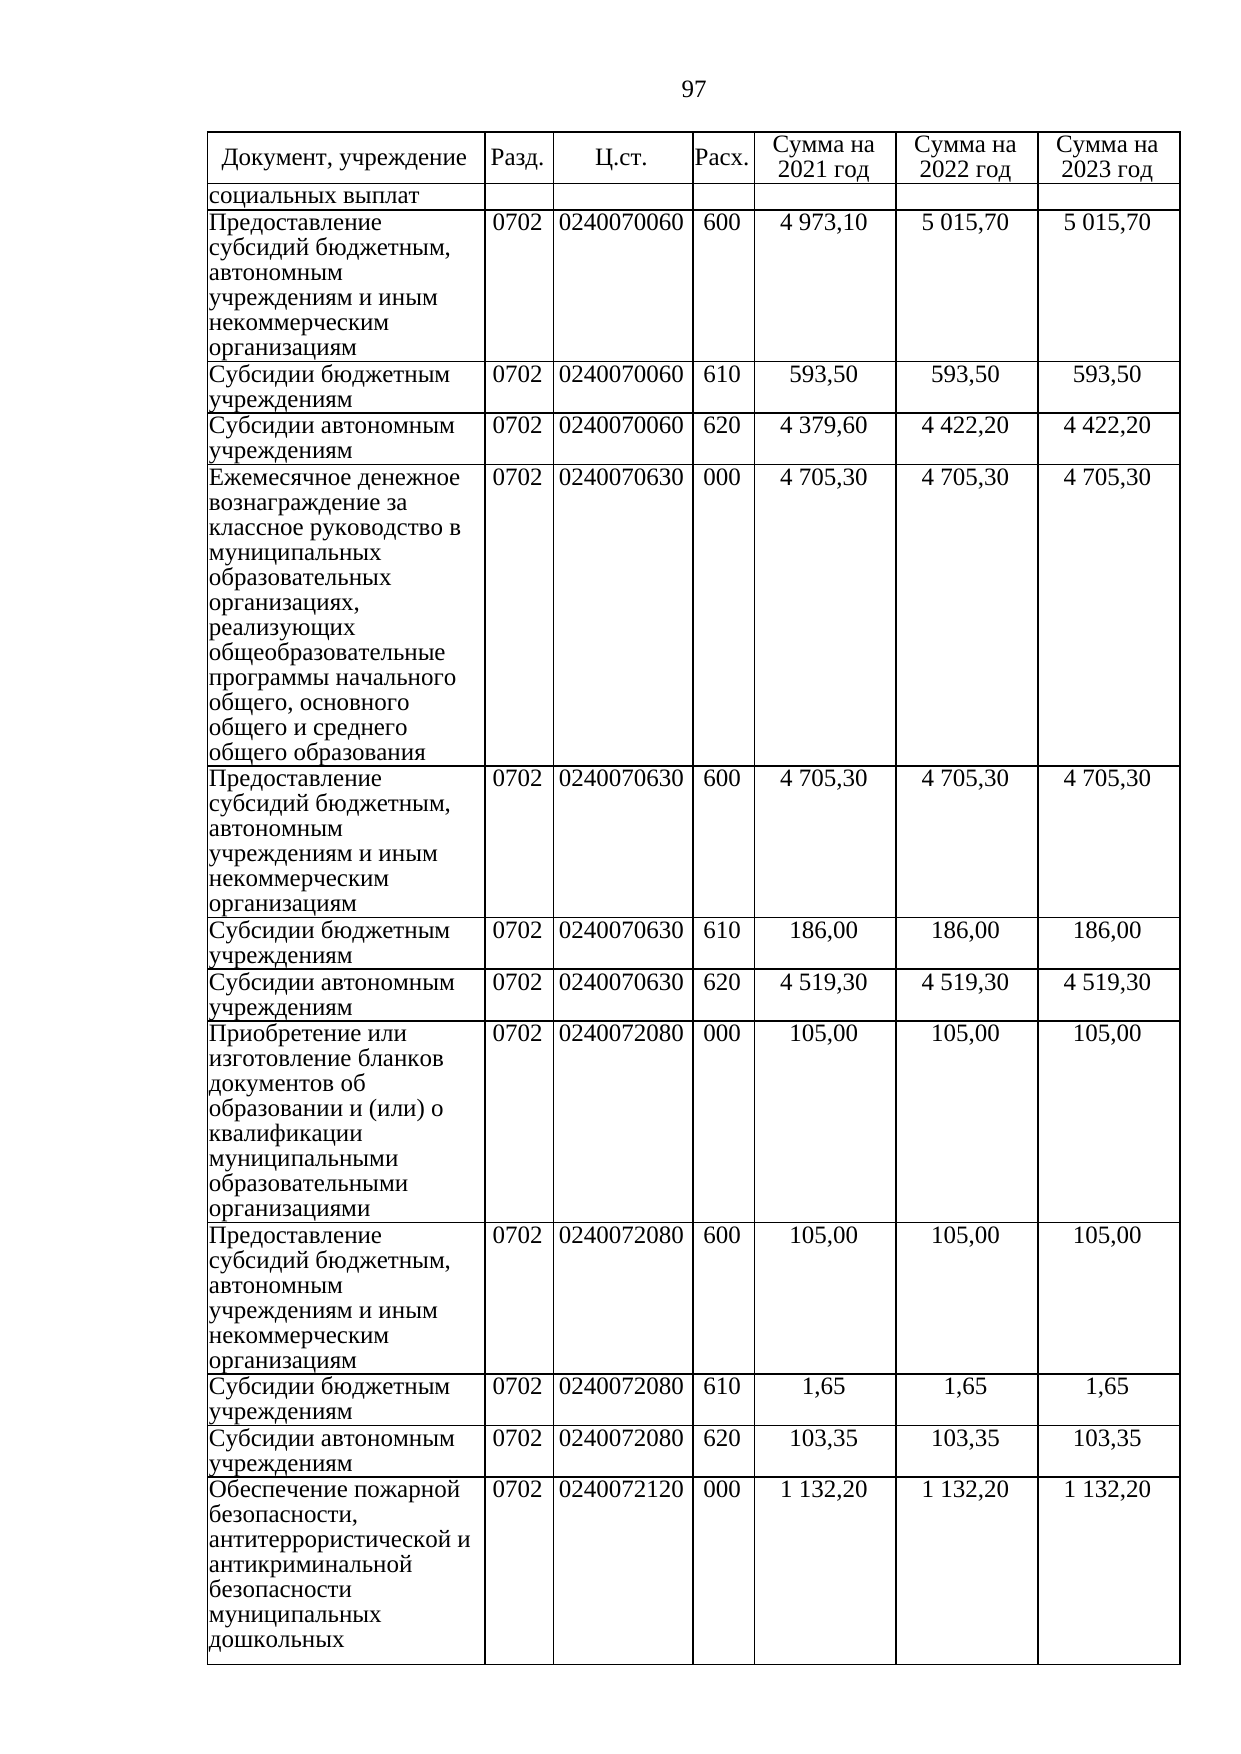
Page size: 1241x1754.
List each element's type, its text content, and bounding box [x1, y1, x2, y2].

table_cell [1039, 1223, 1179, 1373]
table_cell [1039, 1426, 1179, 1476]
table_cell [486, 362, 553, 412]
table_header Разд. [486, 133, 553, 182]
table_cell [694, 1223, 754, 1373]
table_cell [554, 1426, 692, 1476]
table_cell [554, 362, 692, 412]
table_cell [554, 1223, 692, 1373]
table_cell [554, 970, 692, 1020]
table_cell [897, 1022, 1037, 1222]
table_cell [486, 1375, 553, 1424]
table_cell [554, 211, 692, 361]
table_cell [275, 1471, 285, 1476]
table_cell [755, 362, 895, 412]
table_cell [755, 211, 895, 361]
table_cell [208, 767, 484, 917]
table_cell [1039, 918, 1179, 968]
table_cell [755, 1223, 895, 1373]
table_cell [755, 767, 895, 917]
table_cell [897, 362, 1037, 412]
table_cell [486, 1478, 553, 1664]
table_header Сумма на 2023 год [1039, 133, 1179, 182]
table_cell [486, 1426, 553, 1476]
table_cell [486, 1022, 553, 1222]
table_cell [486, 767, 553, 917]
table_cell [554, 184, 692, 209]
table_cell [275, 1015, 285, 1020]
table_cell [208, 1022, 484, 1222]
table_header Сумма на 2022 год [897, 133, 1037, 182]
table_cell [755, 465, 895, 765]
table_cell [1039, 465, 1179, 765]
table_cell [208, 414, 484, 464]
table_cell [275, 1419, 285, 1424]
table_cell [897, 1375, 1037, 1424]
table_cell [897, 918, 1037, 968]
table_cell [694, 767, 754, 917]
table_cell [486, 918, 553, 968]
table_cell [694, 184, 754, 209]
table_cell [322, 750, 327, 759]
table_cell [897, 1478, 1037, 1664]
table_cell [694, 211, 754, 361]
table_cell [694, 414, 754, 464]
table_header Расх. [694, 133, 754, 182]
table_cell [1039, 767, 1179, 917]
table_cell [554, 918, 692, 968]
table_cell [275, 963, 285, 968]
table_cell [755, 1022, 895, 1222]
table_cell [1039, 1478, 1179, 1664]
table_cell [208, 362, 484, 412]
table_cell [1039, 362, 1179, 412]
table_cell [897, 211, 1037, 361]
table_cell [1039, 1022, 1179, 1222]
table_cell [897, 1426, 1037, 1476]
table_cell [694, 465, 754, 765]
table_header Ц.ст. [554, 133, 692, 182]
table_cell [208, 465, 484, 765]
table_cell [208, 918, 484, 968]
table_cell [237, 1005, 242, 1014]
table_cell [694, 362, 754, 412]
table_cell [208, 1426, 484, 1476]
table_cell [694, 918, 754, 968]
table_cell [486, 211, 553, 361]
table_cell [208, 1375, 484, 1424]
table_header Документ, учреждение [208, 133, 484, 182]
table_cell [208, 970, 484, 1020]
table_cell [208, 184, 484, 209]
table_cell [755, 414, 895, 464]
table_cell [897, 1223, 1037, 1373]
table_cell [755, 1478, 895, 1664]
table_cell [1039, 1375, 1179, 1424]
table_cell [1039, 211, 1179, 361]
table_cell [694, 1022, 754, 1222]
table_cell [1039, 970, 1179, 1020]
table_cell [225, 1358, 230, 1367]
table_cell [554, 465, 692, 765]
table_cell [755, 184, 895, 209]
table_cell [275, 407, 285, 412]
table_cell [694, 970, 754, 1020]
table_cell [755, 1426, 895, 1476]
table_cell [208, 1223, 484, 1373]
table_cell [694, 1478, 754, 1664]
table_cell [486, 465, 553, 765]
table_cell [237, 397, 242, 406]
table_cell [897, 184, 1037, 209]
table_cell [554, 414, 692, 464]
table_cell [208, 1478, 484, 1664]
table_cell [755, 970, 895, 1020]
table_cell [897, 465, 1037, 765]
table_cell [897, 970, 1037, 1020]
table_header Сумма на 2021 год [755, 133, 895, 182]
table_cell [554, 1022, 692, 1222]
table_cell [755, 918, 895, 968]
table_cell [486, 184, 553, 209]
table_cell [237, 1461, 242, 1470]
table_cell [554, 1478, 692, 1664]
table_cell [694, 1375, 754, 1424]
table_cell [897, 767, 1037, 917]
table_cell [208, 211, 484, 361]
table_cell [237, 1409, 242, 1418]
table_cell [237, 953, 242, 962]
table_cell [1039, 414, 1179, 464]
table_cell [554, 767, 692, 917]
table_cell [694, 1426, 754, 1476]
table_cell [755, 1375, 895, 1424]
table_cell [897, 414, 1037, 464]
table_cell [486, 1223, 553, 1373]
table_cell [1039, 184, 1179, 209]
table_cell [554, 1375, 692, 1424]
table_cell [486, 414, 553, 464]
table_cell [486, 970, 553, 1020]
